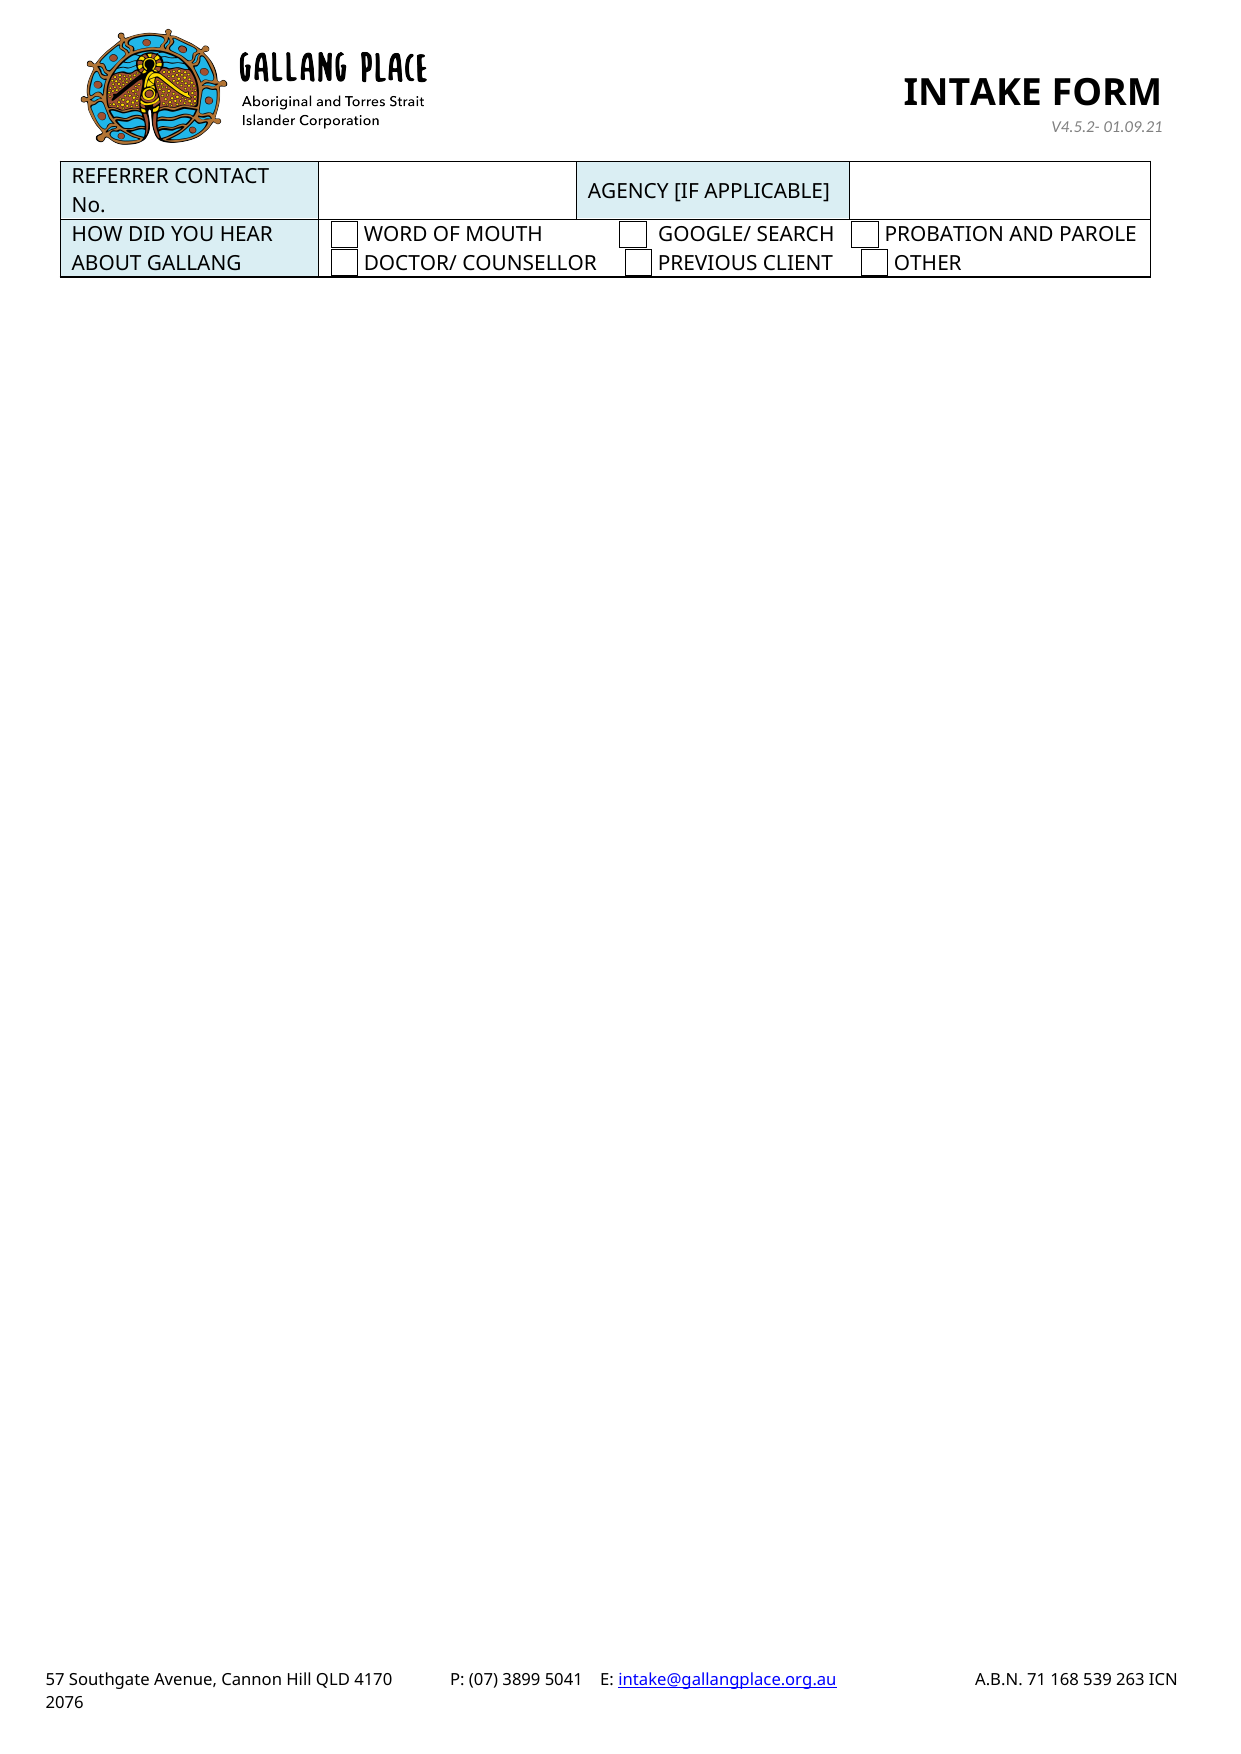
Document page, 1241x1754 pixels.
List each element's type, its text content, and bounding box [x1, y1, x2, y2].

table_cell REFERRER Contact No. [61, 162, 318, 218]
table_cell AGENCY [IF APPLICABLE] [577, 162, 849, 218]
picture [75, 21, 441, 152]
table_cell [319, 162, 576, 218]
table_cell word of mouth Google/ search Probation and Parole DoCTor/ Counsellor PREVIOUS CLIENT Other [363, 220, 652, 276]
table_cell [850, 162, 1150, 218]
table_cell How did you hear about Gallang [61, 220, 318, 276]
table_cell word of mouth Google/ search Probation and Parole DoCTor/ Counsellor PREVIOUS CLIENT Other [658, 220, 1150, 276]
